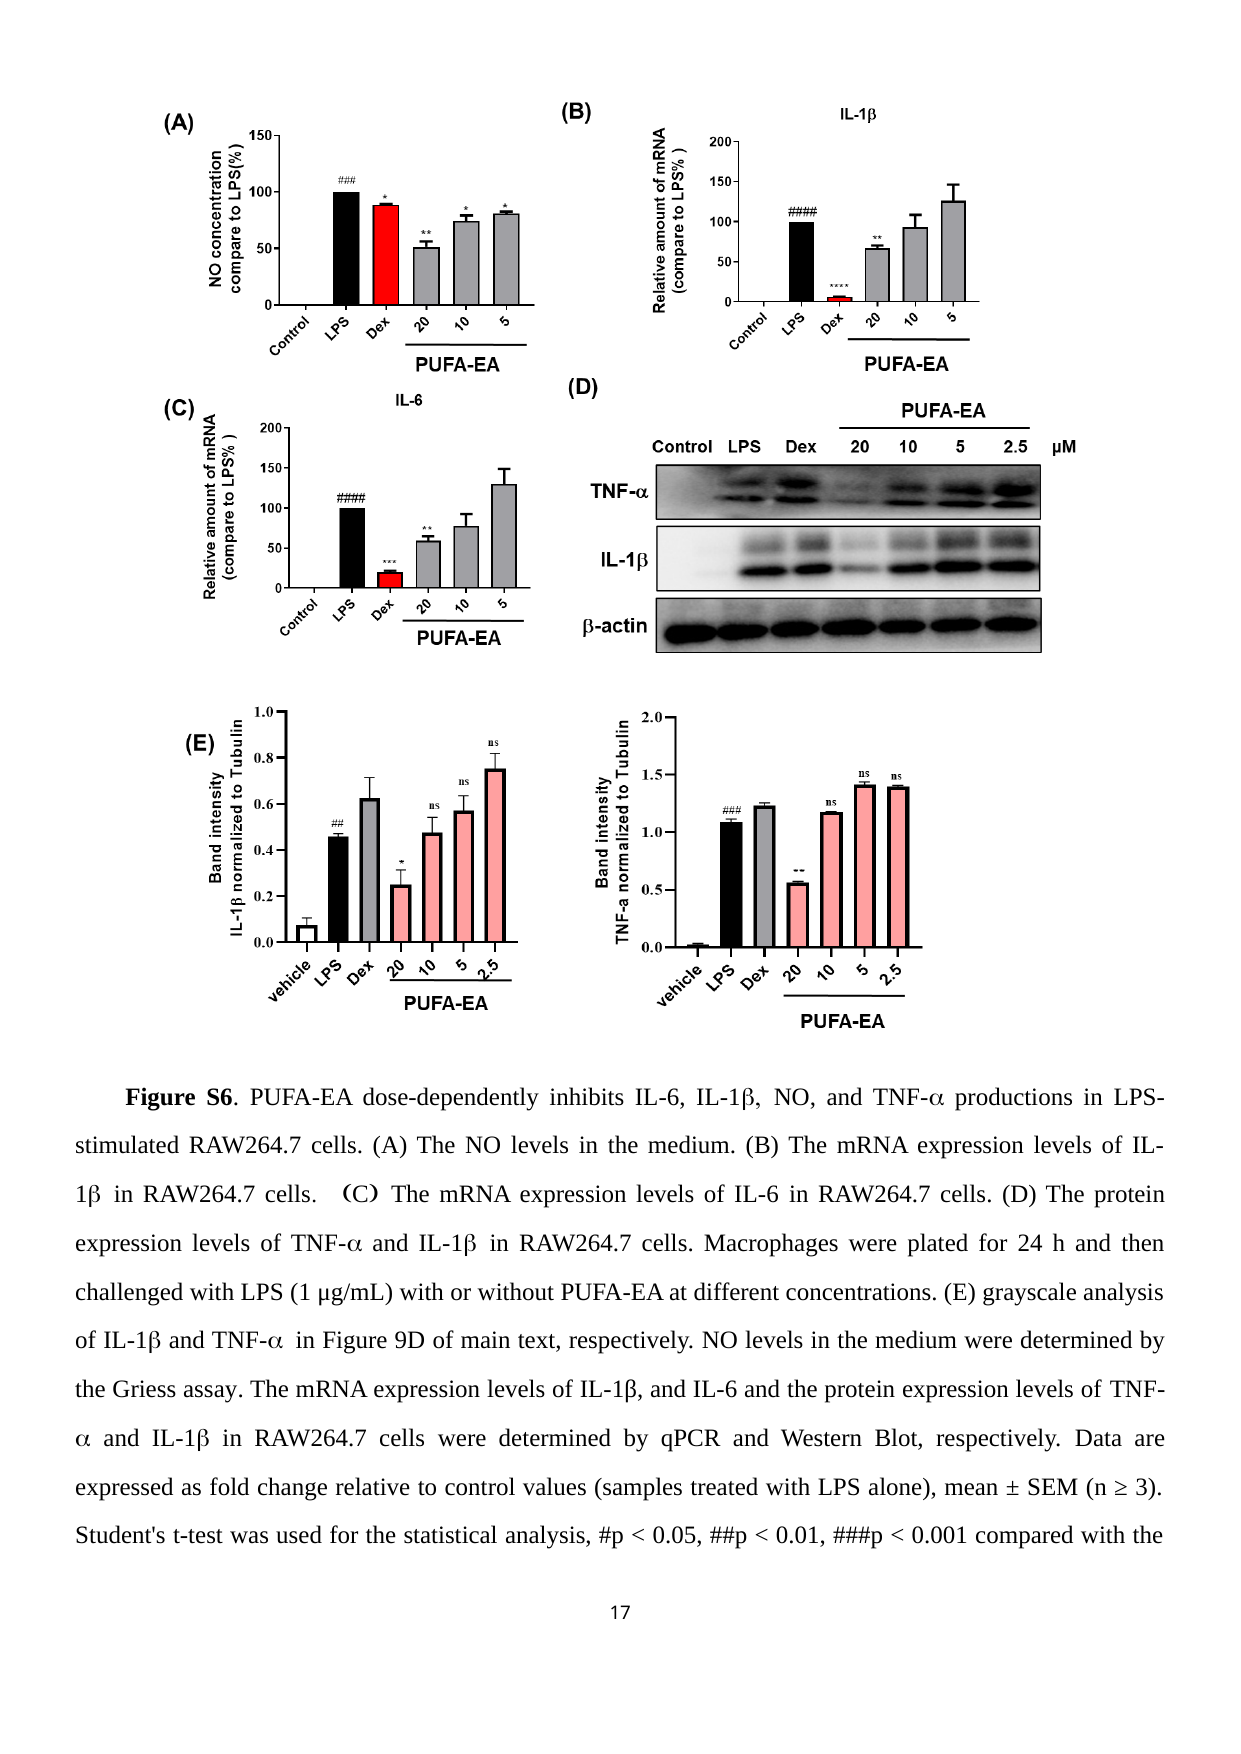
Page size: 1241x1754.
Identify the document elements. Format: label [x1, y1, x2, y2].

text [75, 1080, 1165, 1551]
picture [149, 89, 1091, 1045]
